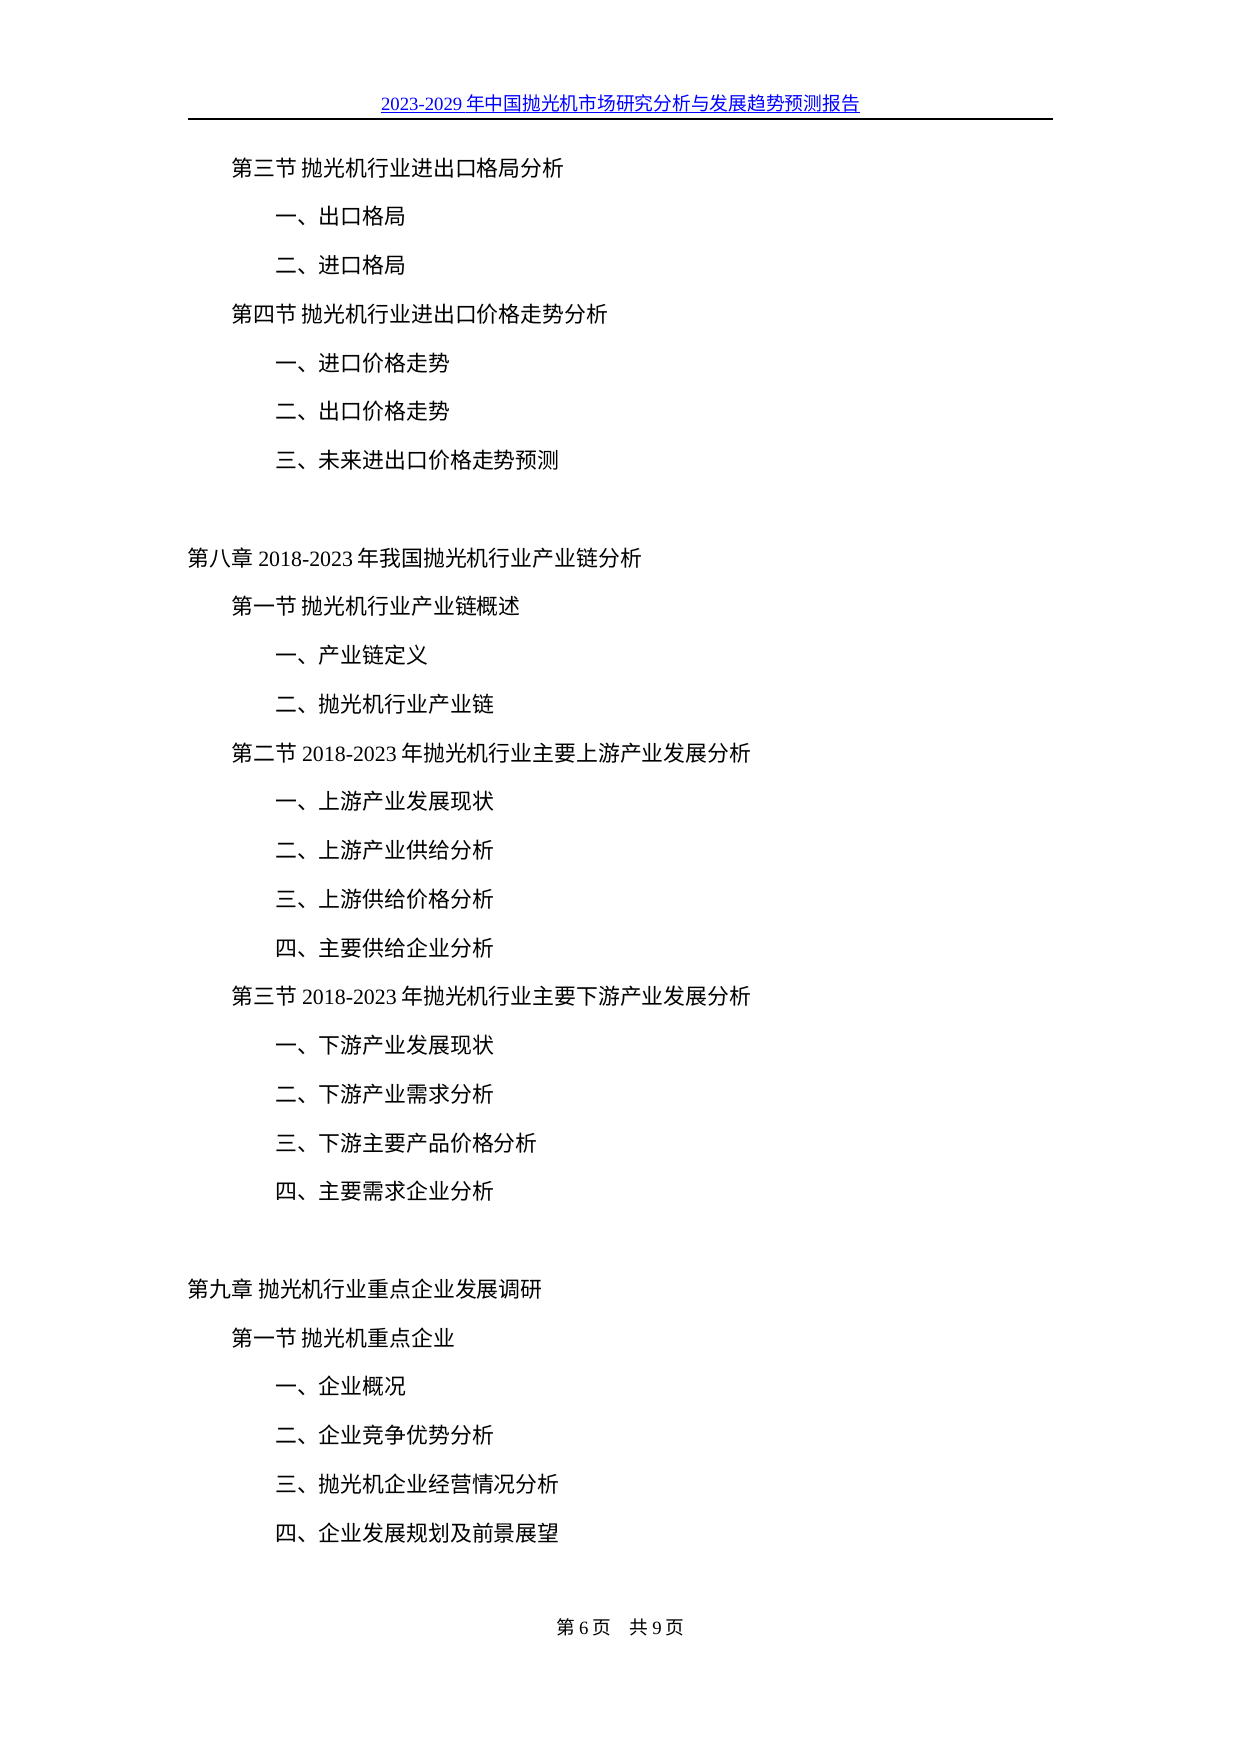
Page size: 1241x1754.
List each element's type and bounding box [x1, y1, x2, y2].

text [187, 150, 1053, 1548]
